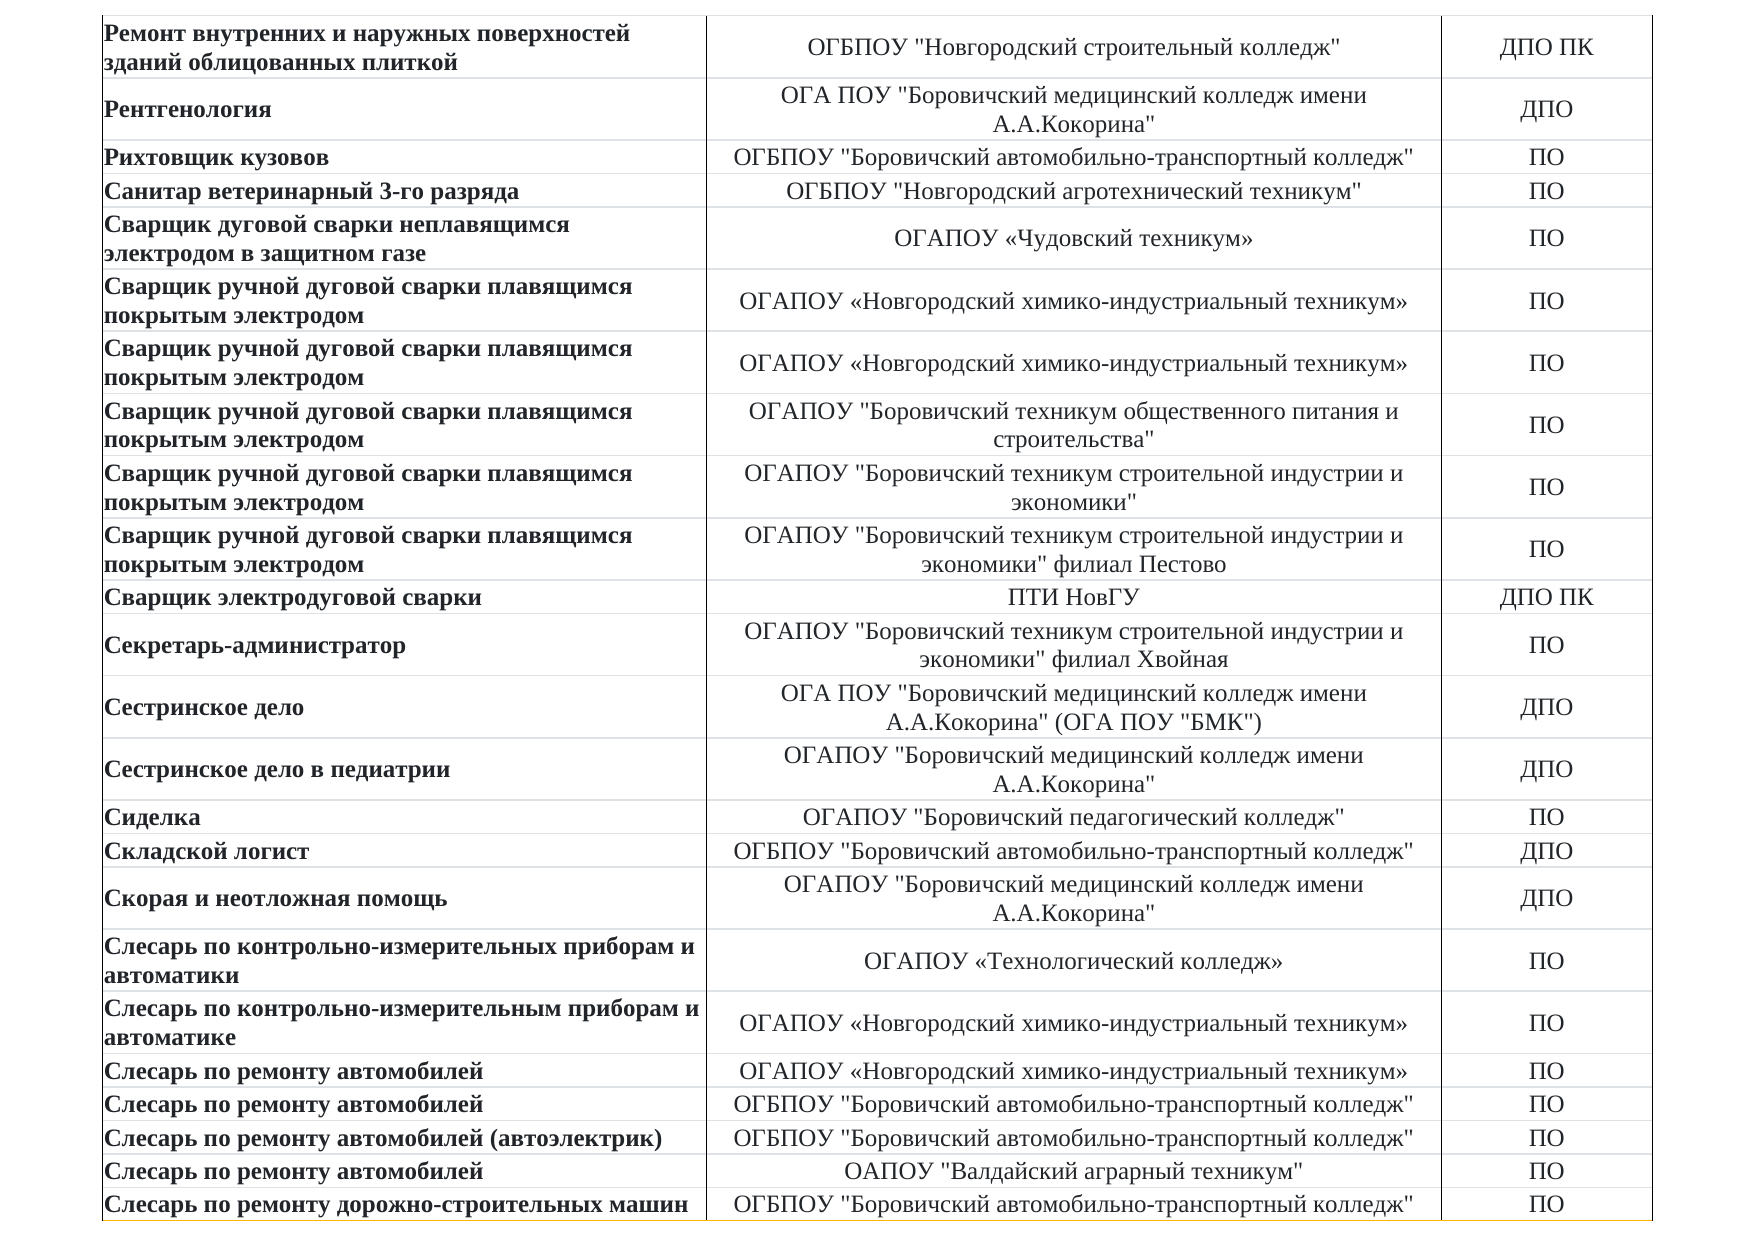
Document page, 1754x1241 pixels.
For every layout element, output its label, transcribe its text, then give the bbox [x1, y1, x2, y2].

table_cell Сварщик ручной дуговой сварки плавящимся покрытым электродом [103, 332, 706, 393]
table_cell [707, 1121, 1441, 1153]
table_cell ДПО ПК [1442, 581, 1652, 613]
table_cell Сварщик ручной дуговой сварки плавящимся покрытым электродом [103, 270, 706, 330]
table_cell Санитар ветеринарный 3-го разряда [103, 174, 706, 206]
table_cell ОГАПОУ «Новгородский химико-индустриальный техникум» [707, 992, 1441, 1053]
table_cell Сестринское дело [103, 676, 706, 737]
table_cell Ремонт внутренних и наружных поверхностей зданий облицованных плиткой [103, 16, 706, 77]
table_cell ДПО [1442, 834, 1652, 866]
table_cell ПО [1442, 1088, 1652, 1119]
table_cell Складской логист [103, 834, 706, 866]
table_cell ОГАПОУ "Боровичский техникум строительной индустрии и экономики" филиал Хвойная [707, 614, 1441, 675]
table_cell ПО [1442, 332, 1652, 393]
table_cell ОГАПОУ «Новгородский химико-индустриальный техникум» [707, 270, 1441, 330]
table_cell ОГБПОУ "Боровичский автомобильно-транспортный колледж" [707, 834, 1441, 866]
table_cell Слесарь по контрольно-измерительных приборам и автоматики [103, 930, 706, 990]
table_cell ПО [1442, 1054, 1652, 1086]
table_cell ОГБПОУ "Новгородский агротехнический техникум" [707, 174, 1441, 206]
table_cell ОАПОУ "Валдайский аграрный техникум" [707, 1155, 1441, 1186]
table_cell Сварщик ручной дуговой сварки плавящимся покрытым электродом [103, 394, 706, 455]
table_cell ОГАПОУ "Боровичский медицинский колледж имени А.А.Кокорина" [707, 739, 1441, 799]
table_cell ОГАПОУ "Боровичский техникум строительной индустрии и экономики" [707, 456, 1441, 517]
table_cell ОГА ПОУ "Боровичский медицинский колледж имени А.А.Кокорина" (ОГА ПОУ "БМК") [707, 676, 1441, 737]
table_cell ПО [1442, 174, 1652, 206]
table_cell ПО [1442, 394, 1652, 455]
table_cell Секретарь-администратор [103, 614, 706, 675]
table_cell Сиделка [103, 801, 706, 833]
table_cell Рихтовщик кузовов [103, 141, 706, 173]
table_cell ОГАПОУ "Боровичский педагогический колледж" [707, 801, 1441, 833]
table_cell ПО [1442, 1121, 1652, 1153]
table_cell ОГАПОУ «Новгородский химико-индустриальный техникум» [707, 332, 1441, 393]
table_cell ОГАПОУ "Боровичский техникум строительной индустрии и экономики" филиал Пестово [707, 519, 1441, 579]
table_cell Скорая и неотложная помощь [103, 868, 706, 928]
table_cell Сварщик ручной дуговой сварки плавящимся покрытым электродом [103, 519, 706, 579]
table_cell ПО [1442, 519, 1652, 579]
table_cell ОГАПОУ «Технологический колледж» [707, 930, 1441, 990]
table_cell ПО [1442, 992, 1652, 1053]
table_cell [707, 1088, 1441, 1119]
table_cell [103, 1188, 706, 1220]
table_cell Сварщик ручной дуговой сварки плавящимся покрытым электродом [103, 456, 706, 517]
table_cell ОГАПОУ «Новгородский химико-индустриальный техникум» [707, 1054, 1441, 1086]
table_cell ДПО [1442, 868, 1652, 928]
table_cell ДПО [1442, 676, 1652, 737]
table_cell Слесарь по ремонту автомобилей [103, 1088, 706, 1119]
table_cell Сестринское дело в педиатрии [103, 739, 706, 799]
table_cell Сварщик дуговой сварки неплавящимся электродом в защитном газе [103, 208, 706, 268]
table_cell ПО [1442, 614, 1652, 675]
table_cell Слесарь по ремонту автомобилей (автоэлектрик) [103, 1121, 706, 1153]
table_cell ОГАПОУ "Боровичский техникум общественного питания и строительства" [707, 394, 1441, 455]
table_cell Слесарь по ремонту автомобилей [103, 1054, 706, 1086]
table_cell Слесарь по контрольно-измерительным приборам и автоматике [103, 992, 706, 1053]
table_cell Рентгенология [103, 79, 706, 139]
table_cell Сварщик электродуговой сварки [103, 581, 706, 613]
table_cell ПО [1442, 1188, 1652, 1220]
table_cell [707, 1188, 1441, 1220]
table_cell ДПО [1442, 79, 1652, 139]
table_cell ПО [1442, 270, 1652, 330]
table_cell ПТИ НовГУ [707, 581, 1441, 613]
table_cell ПО [1442, 801, 1652, 833]
table_cell ПО [1442, 1155, 1652, 1186]
table_cell ДПО [1442, 739, 1652, 799]
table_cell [707, 16, 1441, 77]
table_cell ОГАПОУ «Чудовский техникум» [707, 208, 1441, 268]
table_cell ПО [1442, 456, 1652, 517]
table_cell ПО [1442, 930, 1652, 990]
table_cell ОГА ПОУ "Боровичский медицинский колледж имени А.А.Кокорина" [707, 79, 1441, 139]
table_cell ОГАПОУ "Боровичский медицинский колледж имени А.А.Кокорина" [707, 868, 1441, 928]
table_cell Слесарь по ремонту автомобилей [103, 1155, 706, 1186]
table_cell ОГБПОУ "Боровичский автомобильно-транспортный колледж" [707, 141, 1441, 173]
table_cell ПО [1442, 141, 1652, 173]
table_cell ПО [1442, 208, 1652, 268]
table_cell ДПО ПК [1442, 16, 1652, 77]
